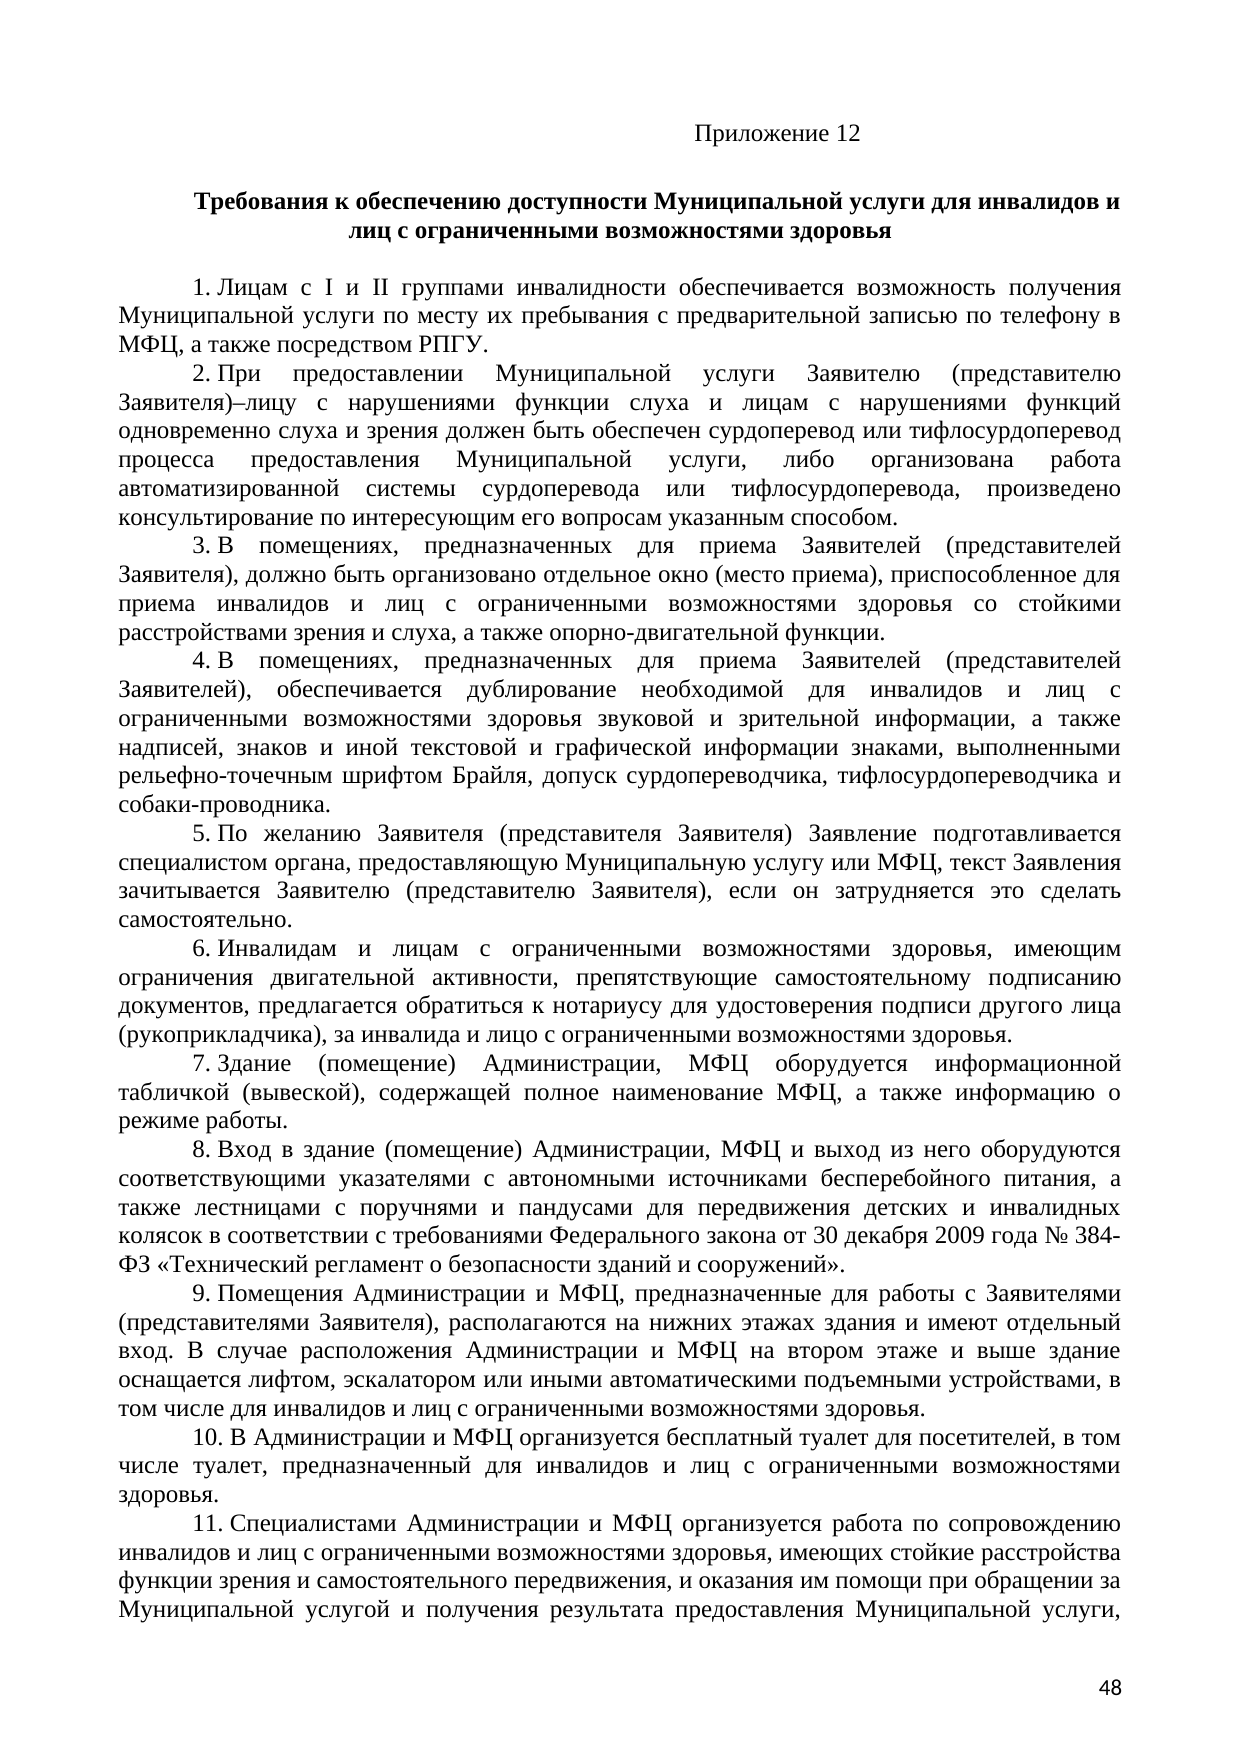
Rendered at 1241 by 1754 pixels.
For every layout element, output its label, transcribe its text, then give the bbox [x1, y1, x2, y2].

text При предоставлении Муниципальной услуги Заявителю (представителю Заявителя)–лицу с нарушениями функции слуха и лицам с нарушениями функций одновременно слуха и зрения должен быть обеспечен сурдоперевод или тифлосурдоперевод процесса предоставления Муниципальной услуги, либо организована работа автоматизированной системы сурдоперевода или тифлосурдоперевода, произведено консультирование по интересующим его вопросам указанным способом. [118, 358, 1122, 530]
text Помещения Администрации и МФЦ, предназначенные для работы с Заявителями (представителями Заявителя), располагаются на нижних этажах здания и имеют отдельный вход. В случае расположения Администрации и МФЦ на втором этаже и выше здание оснащается лифтом, эскалатором или иными автоматическими подъемными устройствами, в том числе для инвалидов и лиц с ограниченными возможностями здоровья. [118, 1278, 1122, 1422]
text В помещениях, предназначенных для приема Заявителей (представителей Заявителя), должно быть организовано отдельное окно (место приема), приспособленное для приема инвалидов и лиц с ограниченными возможностями здоровья со стойкими расстройствами зрения и слуха, а также опорно-двигательной функции. [118, 530, 1122, 645]
text Требования к обеспечению доступности Муниципальной услуги для инвалидов и лиц с ограниченными возможностями здоровья [118, 186, 1122, 244]
text Приложение 12 [694, 118, 1122, 147]
text Инвалидам и лицам с ограниченными возможностями здоровья, имеющим ограничения двигательной активности, препятствующие самостоятельному подписанию документов, предлагается обратиться к нотариусу для удостоверения подписи другого лица (рукоприкладчика), за инвалида и лицо с ограниченными возможностями здоровья. [118, 933, 1122, 1048]
text По желанию Заявителя (представителя Заявителя) Заявление подготавливается специалистом органа, предоставляющую Муниципальную услугу или МФЦ, текст Заявления зачитывается Заявителю (представителю Заявителя), если он затрудняется это сделать самостоятельно. [118, 818, 1122, 933]
text В помещениях, предназначенных для приема Заявителей (представителей Заявителей), обеспечивается дублирование необходимой для инвалидов и лиц с ограниченными возможностями здоровья звуковой и зрительной информации, а также надписей, знаков и иной текстовой и графической информации знаками, выполненными рельефно-точечным шрифтом Брайля, допуск сурдопереводчика, тифлосурдопереводчика и собаки-проводника. [118, 645, 1122, 818]
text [118, 1508, 1122, 1623]
text В Администрации и МФЦ организуется бесплатный туалет для посетителей, в том числе туалет, предназначенный для инвалидов и лиц с ограниченными возможностями здоровья. [118, 1422, 1122, 1508]
text Здание (помещение) Администрации, МФЦ оборудуется информационной табличкой (вывеской), содержащей полное наименование МФЦ, а также информацию о режиме работы. [118, 1048, 1122, 1134]
list Лицам с I и II группами инвалидности обеспечивается возможность получения Муниципальной услуги по месту их пребывания с предварительной записью по телефону в МФЦ, а также посредством РПГУ. [118, 272, 1122, 358]
text Вход в здание (помещение) Администрации, МФЦ и выход из него оборудуются соответствующими указателями с автономными источниками бесперебойного питания, а также лестницами с поручнями и пандусами для передвижения детских и инвалидных колясок в соответствии с требованиями Федерального закона от 30 декабря 2009 года № 384-ФЗ «Технический регламент о безопасности зданий и сооружений». [118, 1134, 1122, 1278]
